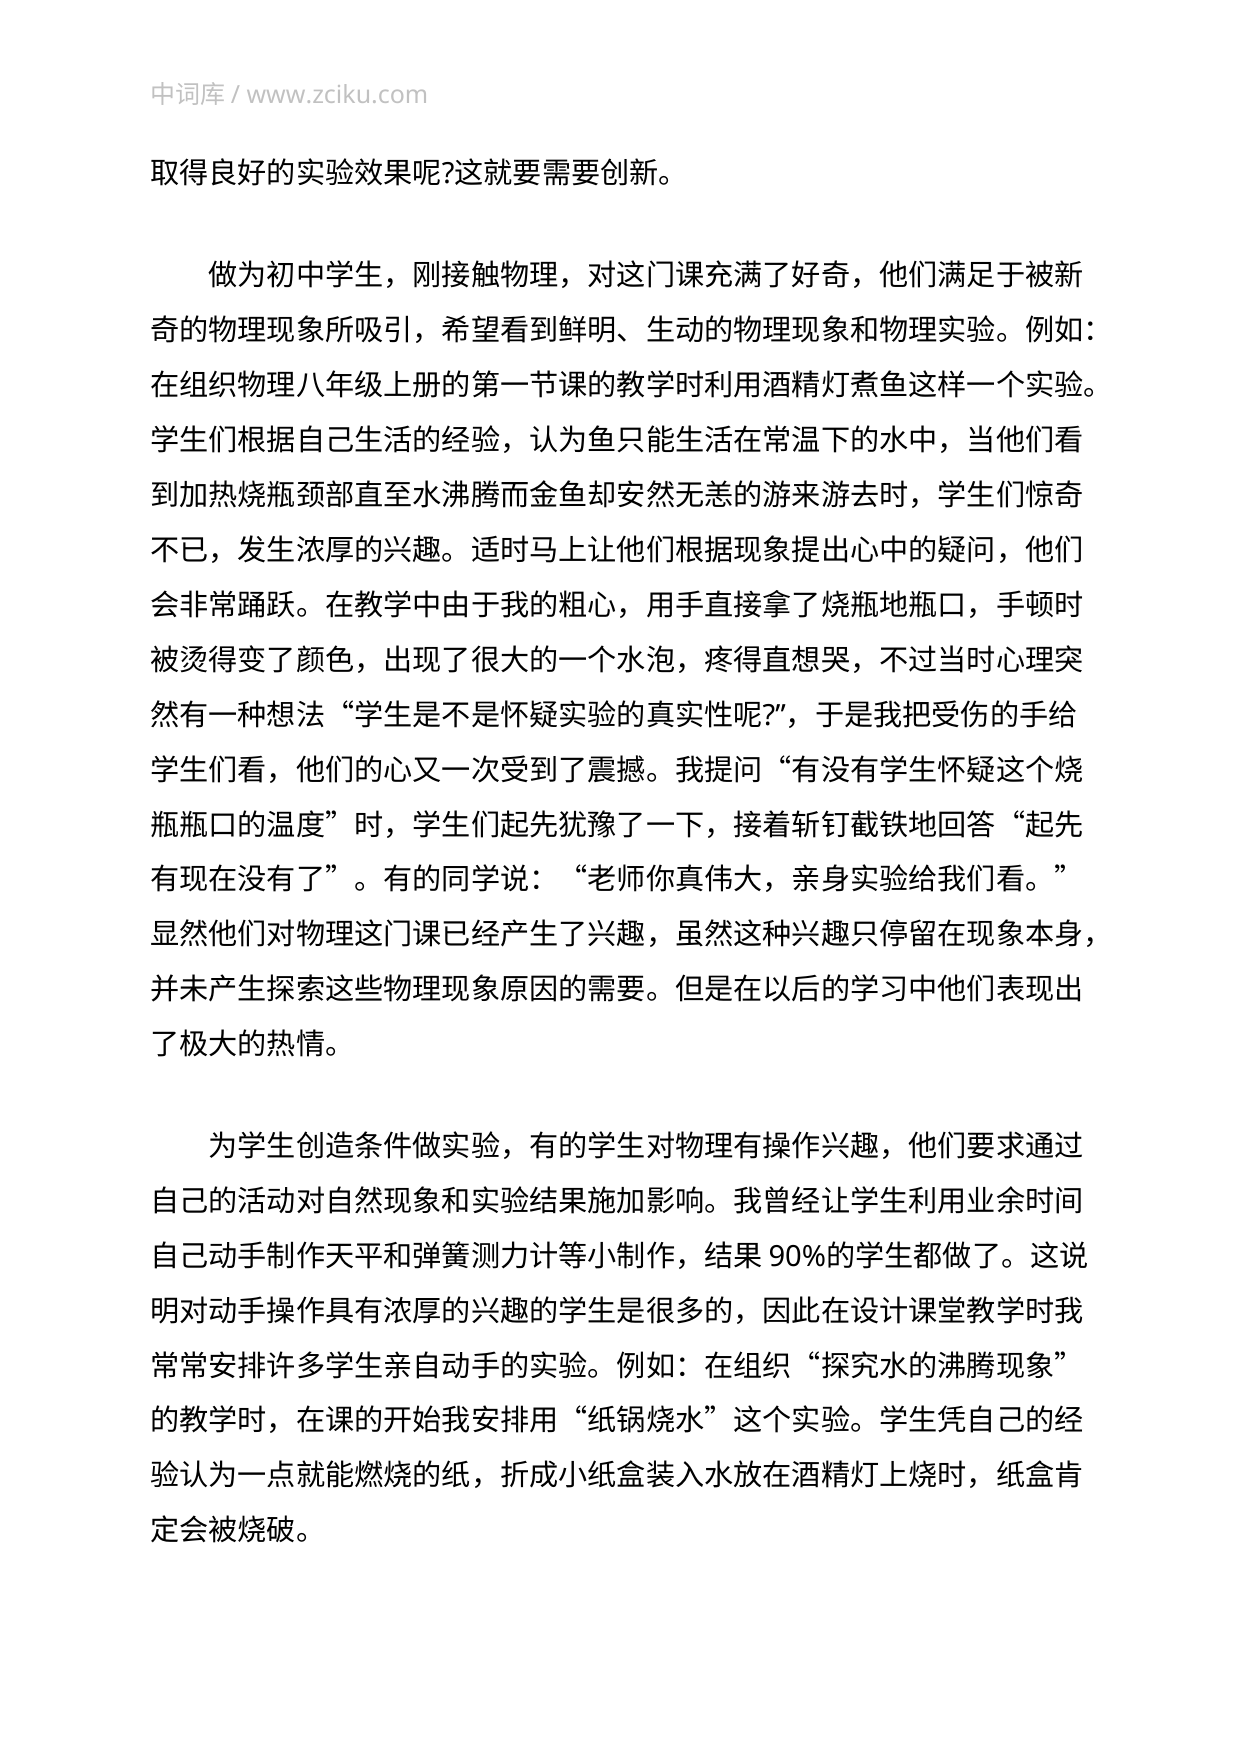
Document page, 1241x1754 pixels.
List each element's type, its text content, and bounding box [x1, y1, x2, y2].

text 做为初中学生，刚接触物理，对这门课充满了好奇，他们满足于被新奇的物理现象所吸引，希望看到鲜明、生动的物理现象和物理实验。例如：在组织物理八年级上册的第一节课的教学时利用酒精灯煮鱼这样一个实验。学生们根据自己生活的经验，认为鱼只能生活在常温下的水中，当他们看到加热烧瓶颈部直至水沸腾而金鱼却安然无恙的游来游去时，学生们惊奇不已，发生浓厚的兴趣。适时马上让他们根据现象提出心中的疑问，他们会非常踊跃。在教学中由于我的粗心，用手直接拿了烧瓶地瓶口，手顿时被烫得变了颜色，出现了很大的一个水泡，疼得直想哭，不过当时心理突然有一种想法“学生是不是怀疑实验的真实性呢?”，于是我把受伤的手给学生们看，他们的心又一次受到了震撼。我提问“有没有学生怀疑这个烧瓶瓶口的温度”时，学生们起先犹豫了一下，接着斩钉截铁地回答“起先有现在没有了”。有的同学说：“老师你真伟大，亲身实验给我们看。”显然他们对物理这门课已经产生了兴趣，虽然这种兴趣只停留在现象本身，并未产生探索这些物理现象原因的需要。但是在以后的学习中他们表现出了极大的热情。 [150, 252, 1090, 1063]
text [150, 150, 1090, 192]
text 为学生创造条件做实验，有的学生对物理有操作兴趣，他们要求通过自己的活动对自然现象和实验结果施加影响。我曾经让学生利用业余时间自己动手制作天平和弹簧测力计等小制作，结果90%的学生都做了。这说明对动手操作具有浓厚的兴趣的学生是很多的，因此在设计课堂教学时我常常安排许多学生亲自动手的实验。例如：在组织“探究水的沸腾现象”的教学时，在课的开始我安排用“纸锅烧水”这个实验。学生凭自己的经验认为一点就能燃烧的纸，折成小纸盒装入水放在酒精灯上烧时，纸盒肯定会被烧破。 [150, 1122, 1090, 1549]
